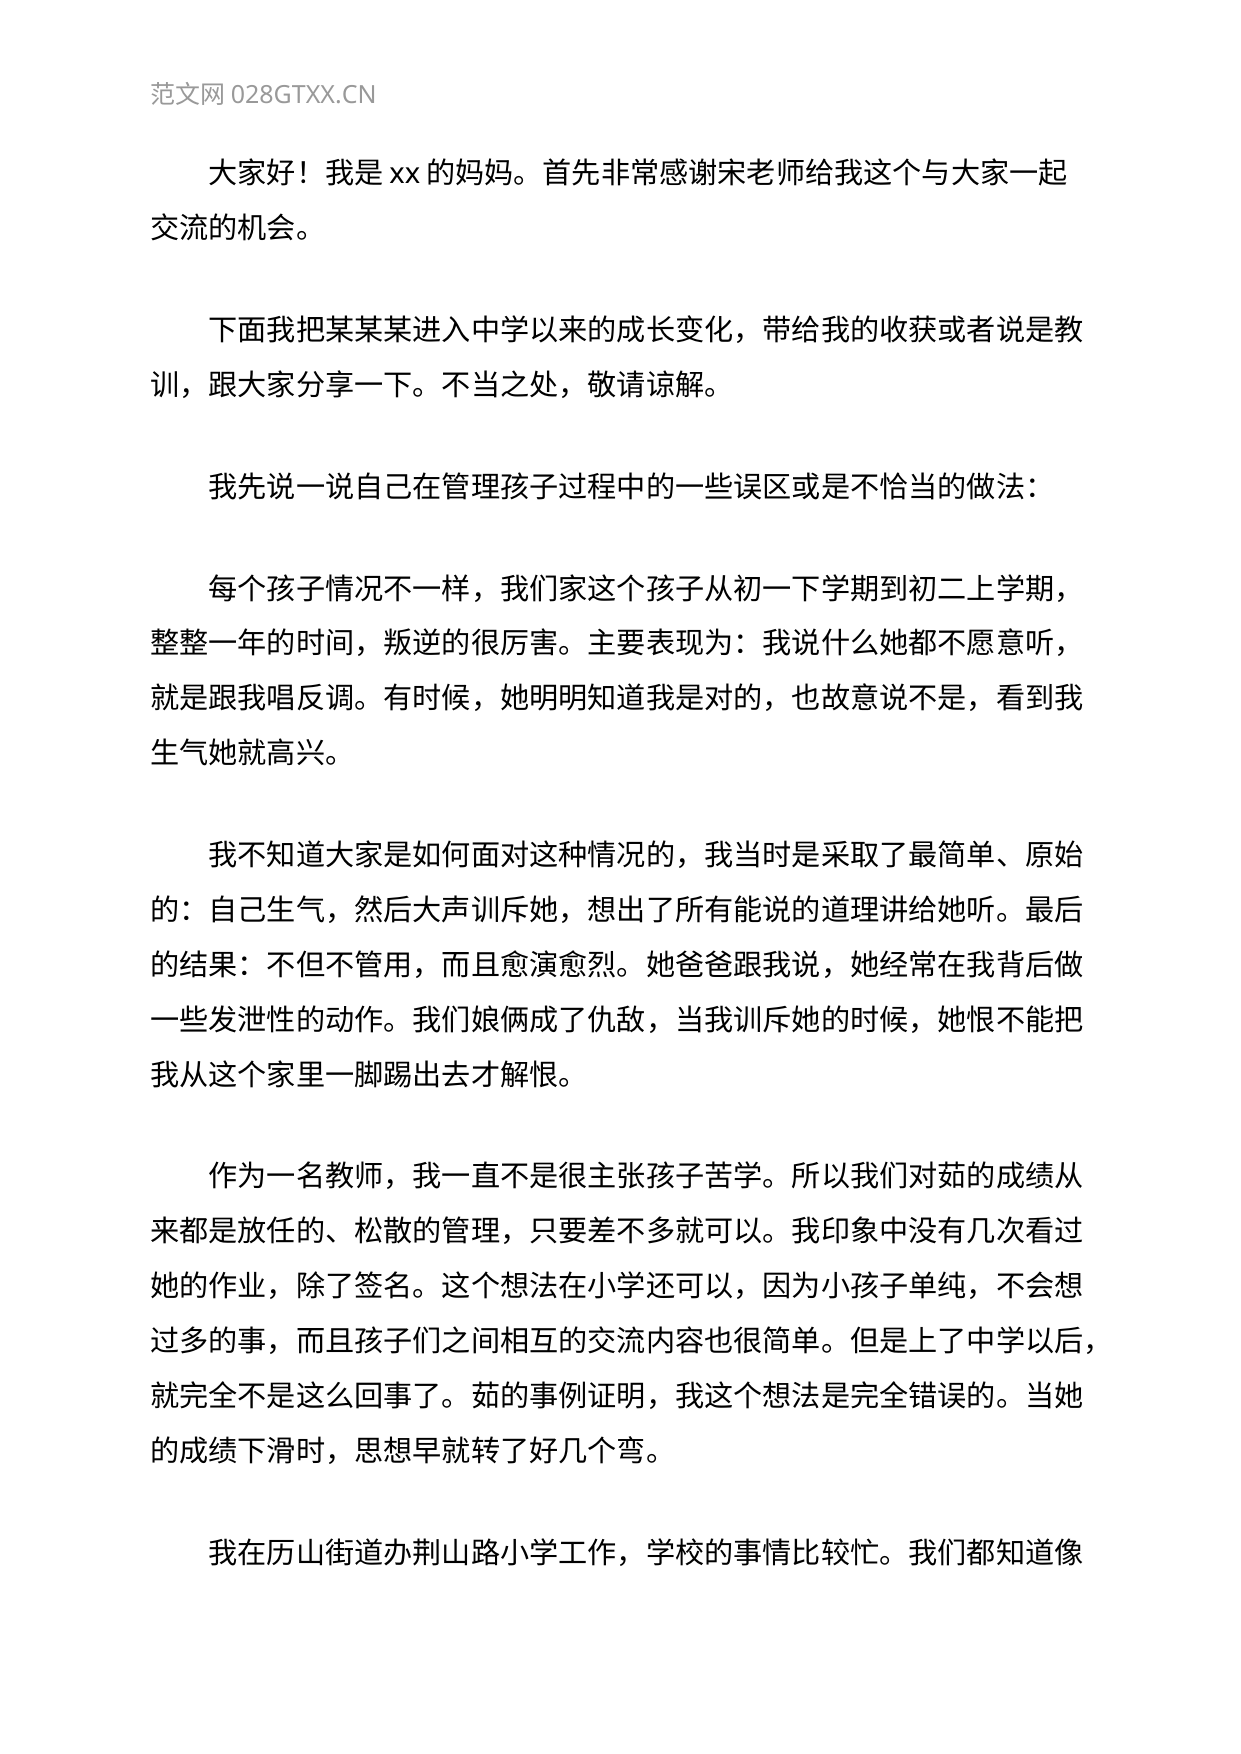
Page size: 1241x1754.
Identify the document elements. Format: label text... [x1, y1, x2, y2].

text 大家好！我是xx的妈妈。首先非常感谢宋老师给我这个与大家一起交流的机会。 [150, 150, 1090, 247]
text 我不知道大家是如何面对这种情况的，我当时是采取了最简单、原始的：自己生气，然后大声训斥她，想出了所有能说的道理讲给她听。最后的结果：不但不管用，而且愈演愈烈。她爸爸跟我说，她经常在我背后做一些发泄性的动作。我们娘俩成了仇敌，当我训斥她的时候，她恨不能把我从这个家里一脚踢出去才解恨。 [150, 832, 1090, 1093]
text 作为一名教师，我一直不是很主张孩子苦学。所以我们对茹的成绩从来都是放任的、松散的管理，只要差不多就可以。我印象中没有几次看过她的作业，除了签名。这个想法在小学还可以，因为小孩子单纯，不会想过多的事，而且孩子们之间相互的交流内容也很简单。但是上了中学以后，就完全不是这么回事了。茹的事例证明，我这个想法是完全错误的。当她的成绩下滑时，思想早就转了好几个弯。 [150, 1153, 1090, 1470]
text 我先说一说自己在管理孩子过程中的一些误区或是不恰当的做法： [150, 463, 1090, 506]
text 下面我把某某某进入中学以来的成长变化，带给我的收获或者说是教训，跟大家分享一下。不当之处，敬请谅解。 [150, 307, 1090, 404]
text 每个孩子情况不一样，我们家这个孩子从初一下学期到初二上学期，整整一年的时间，叛逆的很厉害。主要表现为：我说什么她都不愿意听，就是跟我唱反调。有时候，她明明知道我是对的，也故意说不是，看到我生气她就高兴。 [150, 565, 1090, 772]
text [150, 1529, 1090, 1572]
